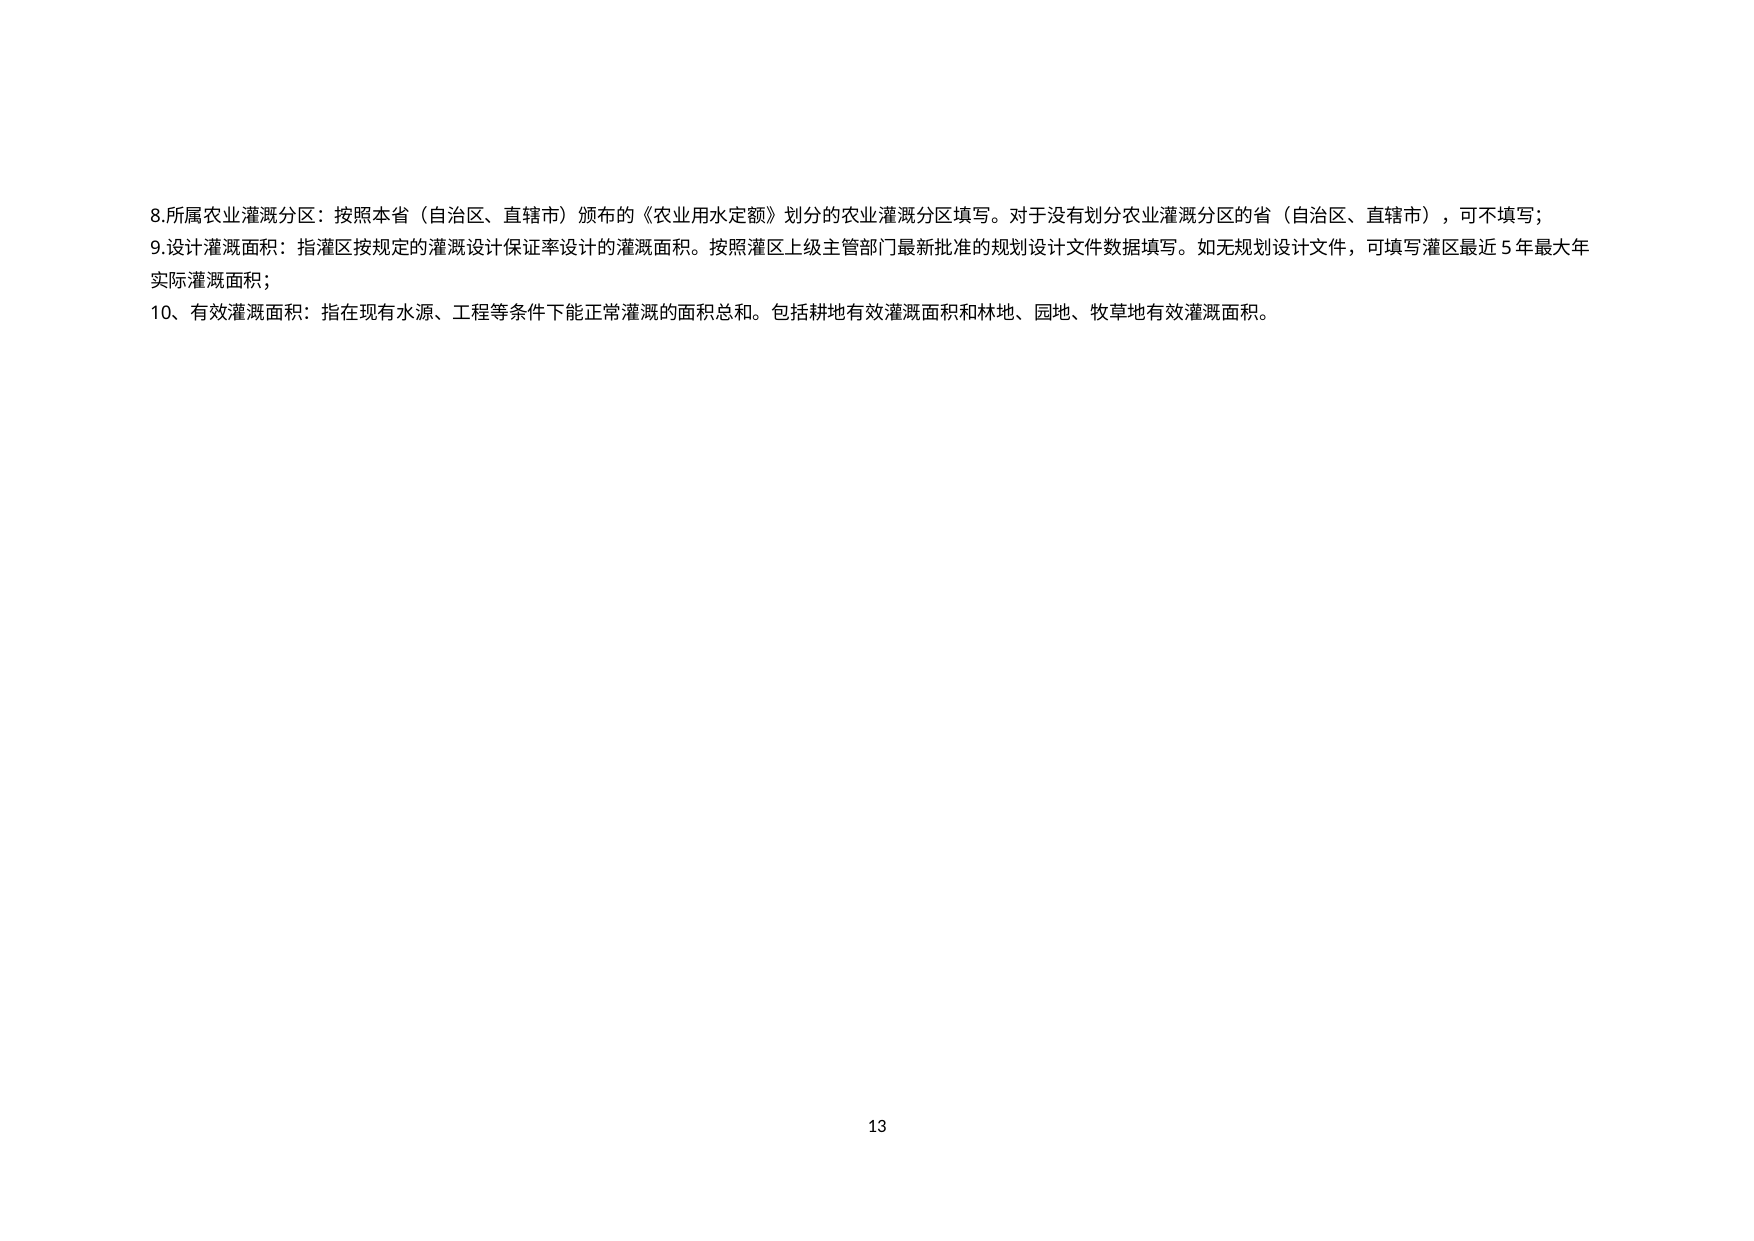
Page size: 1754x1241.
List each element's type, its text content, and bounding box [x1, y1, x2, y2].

text 8.所属农业灌溉分区：按照本省（自治区、直辖市）颁布的《农业用水定额》划分的农业灌溉分区填写。对于没有划分农业灌溉分区的省（自治区、直辖市），可不填写； [150, 198, 1604, 230]
text 10、有效灌溉面积：指在现有水源、工程等条件下能正常灌溉的面积总和。包括耕地有效灌溉面积和林地、园地、牧草地有效灌溉面积。 [150, 295, 1604, 328]
text 9.设计灌溉面积：指灌区按规定的灌溉设计保证率设计的灌溉面积。按照灌区上级主管部门最新批准的规划设计文件数据填写。如无规划设计文件，可填写灌区最近5年最大年实际灌溉面积； [150, 230, 1604, 295]
